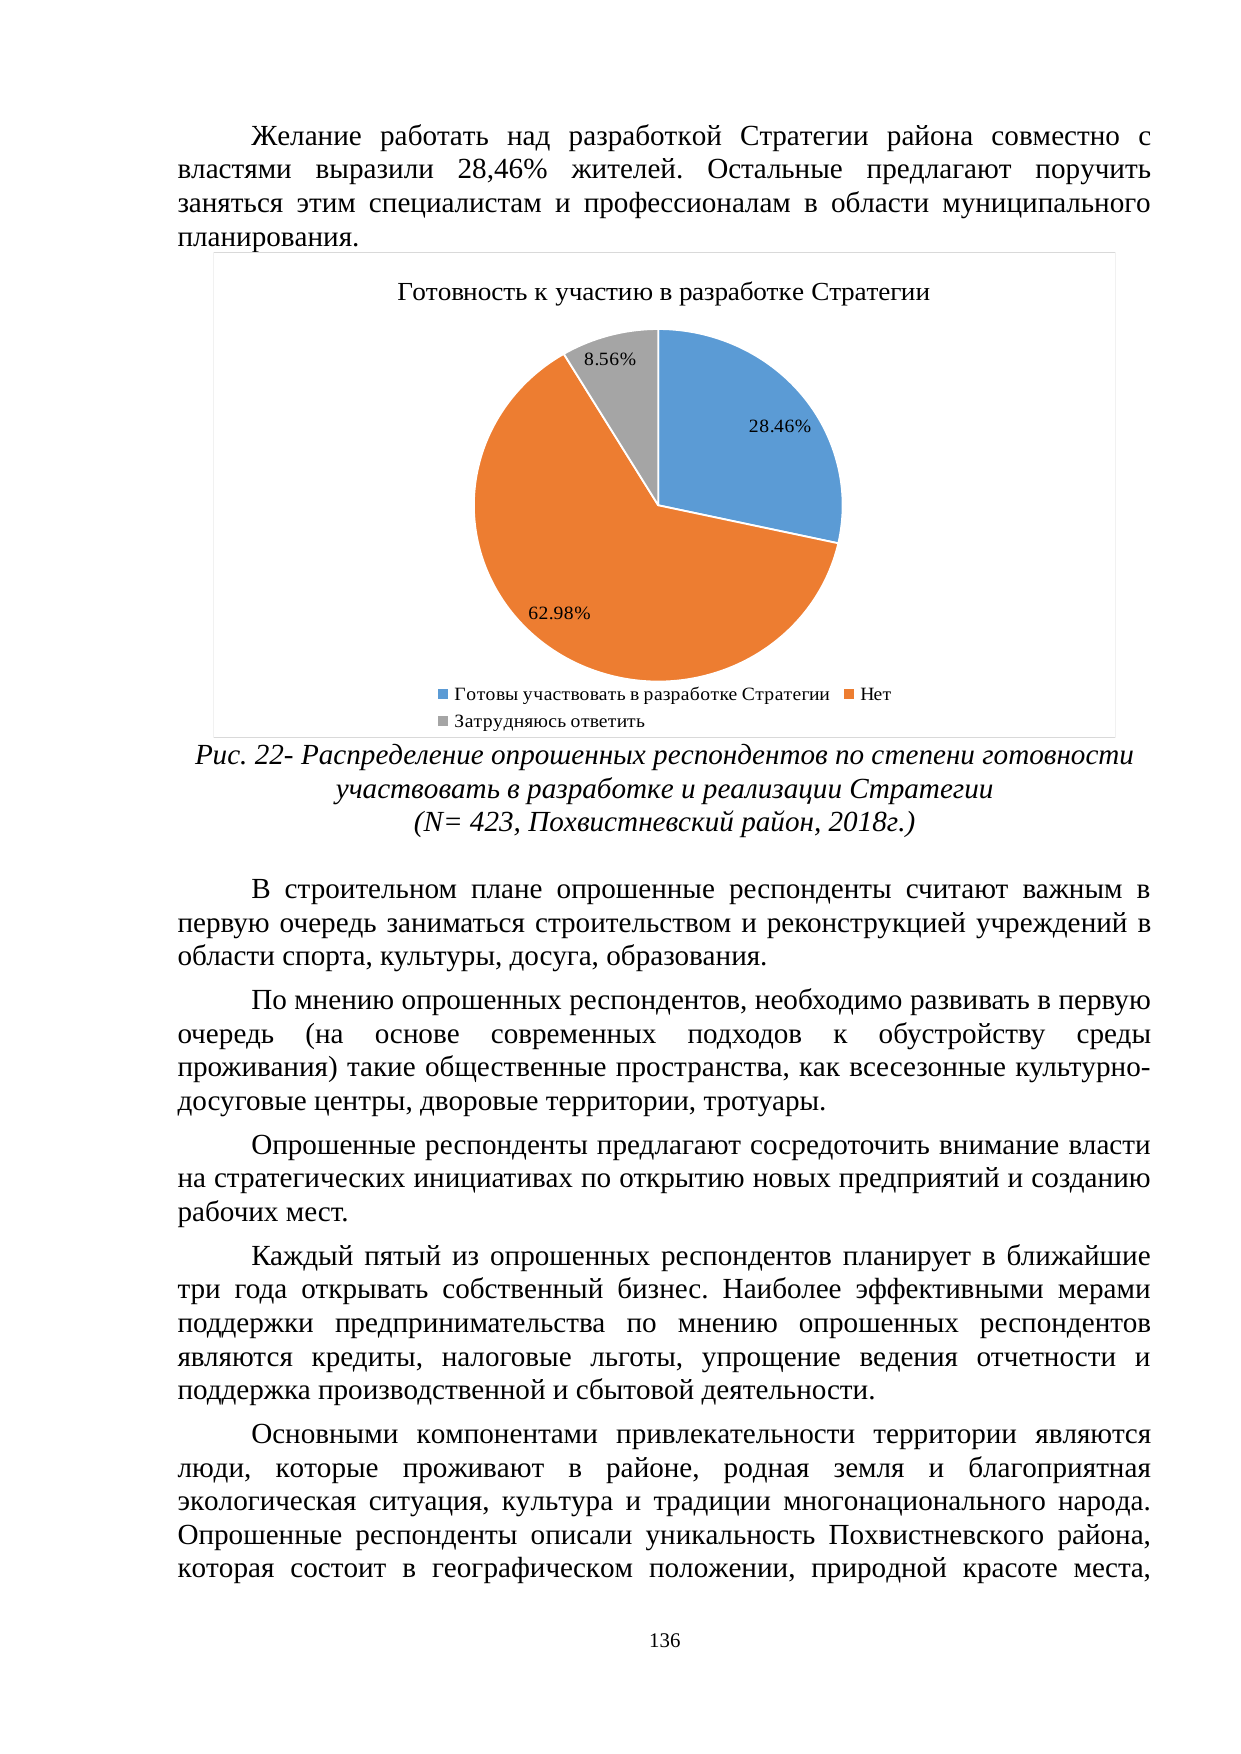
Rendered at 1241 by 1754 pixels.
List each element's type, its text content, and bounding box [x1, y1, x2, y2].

text По мнению опрошенных респондентов, необходимо развивать в первую очередь (на основе современных подходов к обустройству среды проживания) такие общественные пространства, как всесезонные культурно-досуговые центры, дворовые территории, тротуары. [177, 982, 1152, 1117]
text Опрошенные респонденты предлагают сосредоточить внимание власти на стратегических инициативах по открытию новых предприятий и созданию рабочих мест. [177, 1127, 1152, 1228]
text В строительном плане опрошенные респонденты считают важным в первую очередь заниматься строительством и реконструкцией учреждений в области спорта, культуры, досуга, образования. [177, 871, 1152, 972]
text (N= 423, Похвистневский район, 2018г.) [177, 804, 1152, 838]
text Каждый пятый из опрошенных респондентов планирует в ближайшие три года открывать собственный бизнес. Наиболее эффективными мерами поддержки предпринимательства по мнению опрошенных респондентов являются кредиты, налоговые льготы, упрощение ведения отчетности и поддержка производственной и сбытовой деятельности. [177, 1238, 1152, 1406]
text Желание работать над разработкой Стратегии района совместно с властями выразили 28,46% жителей. Остальные предлагают поручить заняться этим специалистам и профессионалам в области муниципального планирования. [177, 118, 1152, 252]
text Рис. 22- Распределение опрошенных респондентов по степени готовности участвовать в разработке и реализации Стратегии [177, 737, 1152, 804]
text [177, 1416, 1152, 1584]
